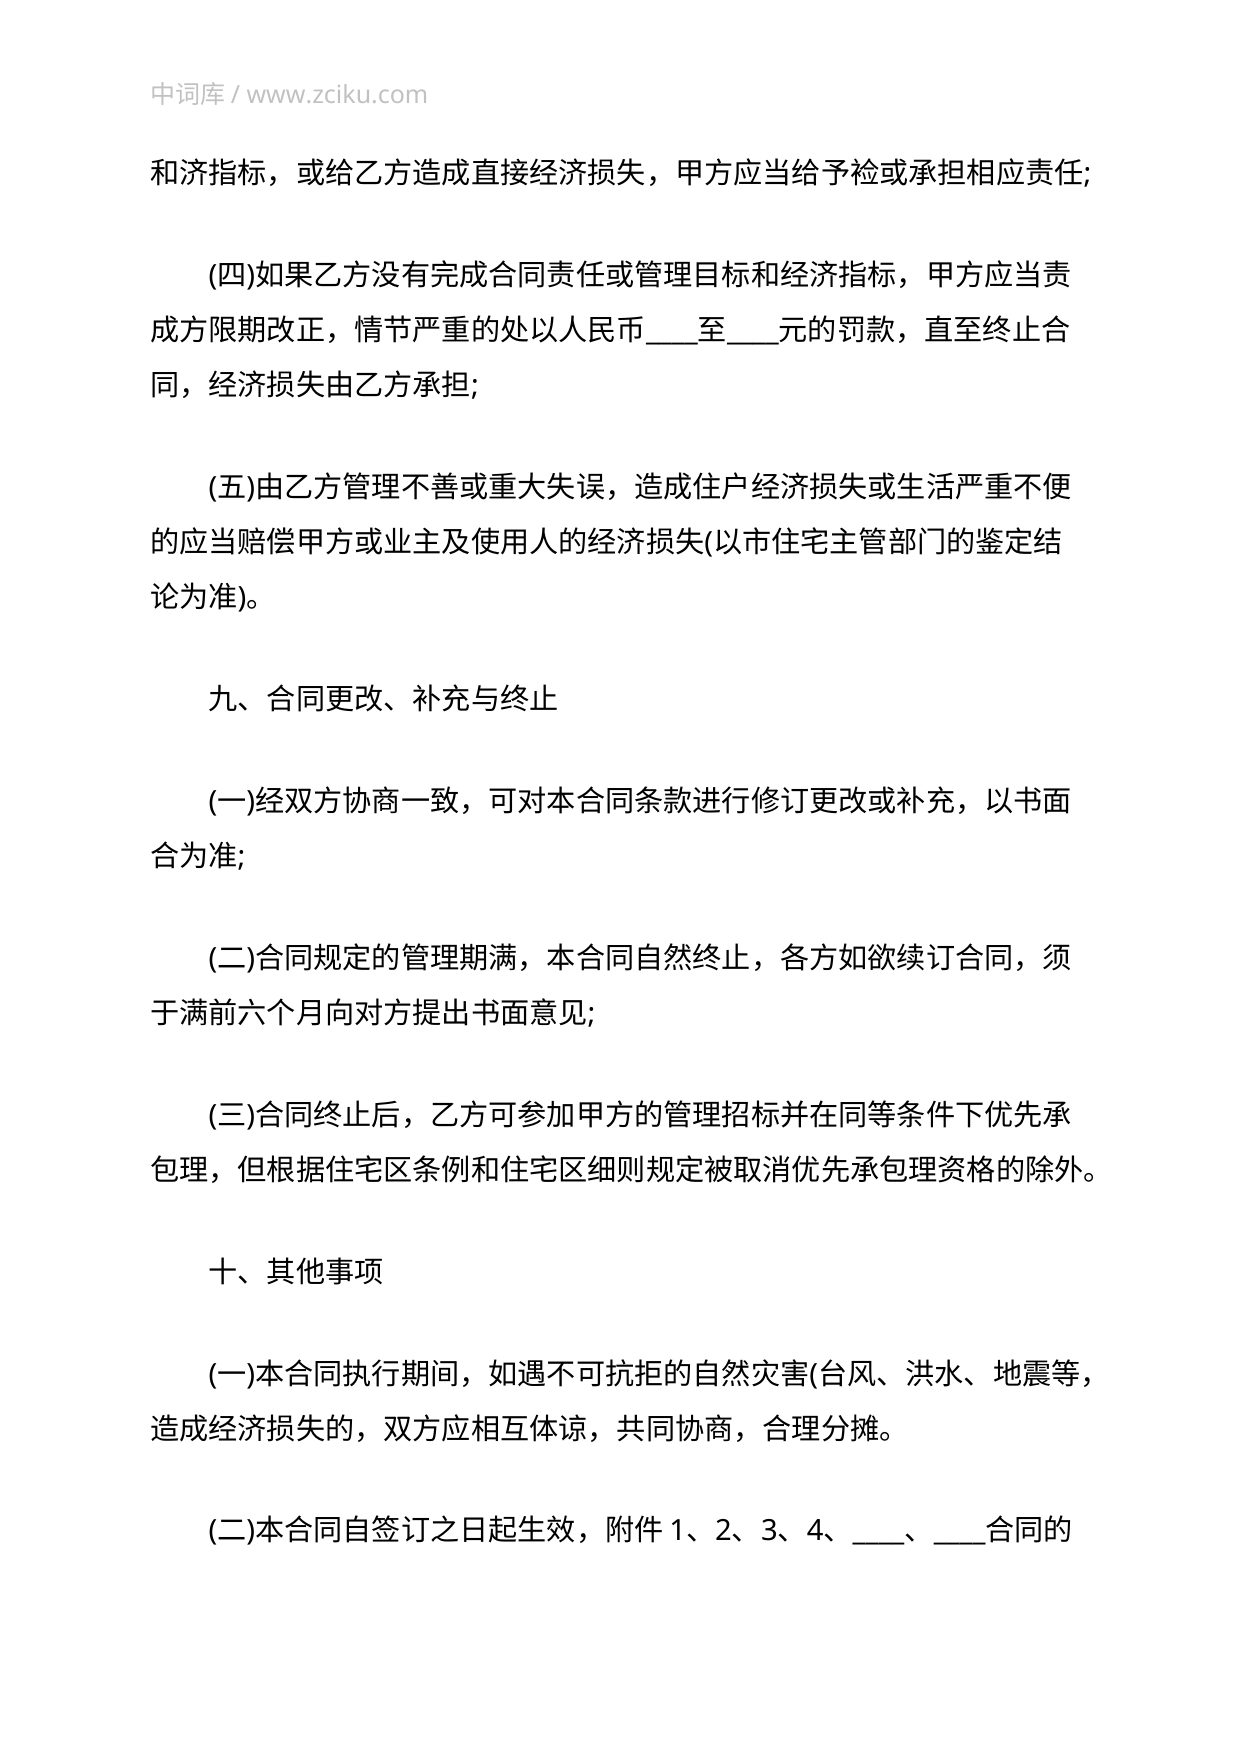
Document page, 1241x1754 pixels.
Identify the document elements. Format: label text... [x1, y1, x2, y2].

text (三)合同终止后，乙方可参加甲方的管理招标并在同等条件下优先承包理，但根据住宅区条例和住宅区细则规定被取消优先承包理资格的除外。 [150, 1092, 1090, 1189]
text (五)由乙方管理不善或重大失误，造成住户经济损失或生活严重不便的应当赔偿甲方或业主及使用人的经济损失(以市住宅主管部门的鉴定结论为准)。 [150, 464, 1090, 616]
text 九、合同更改、补充与终止 [150, 676, 1090, 718]
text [150, 150, 1090, 192]
text 十、其他事项 [150, 1248, 1090, 1291]
text (四)如果乙方没有完成合同责任或管理目标和经济指标，甲方应当责成方限期改正，情节严重的处以人民币____至____元的罚款，直至终止合同，经济损失由乙方承担; [150, 252, 1090, 404]
text (一)本合同执行期间，如遇不可抗拒的自然灾害(台风、洪水、地震等，造成经济损失的，双方应相互体谅，共同协商，合理分摊。 [150, 1350, 1090, 1447]
text (一)经双方协商一致，可对本合同条款进行修订更改或补充，以书面合为准; [150, 778, 1090, 875]
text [150, 1507, 1090, 1549]
text (二)合同规定的管理期满，本合同自然终止，各方如欲续订合同，须于满前六个月向对方提出书面意见; [150, 935, 1090, 1032]
